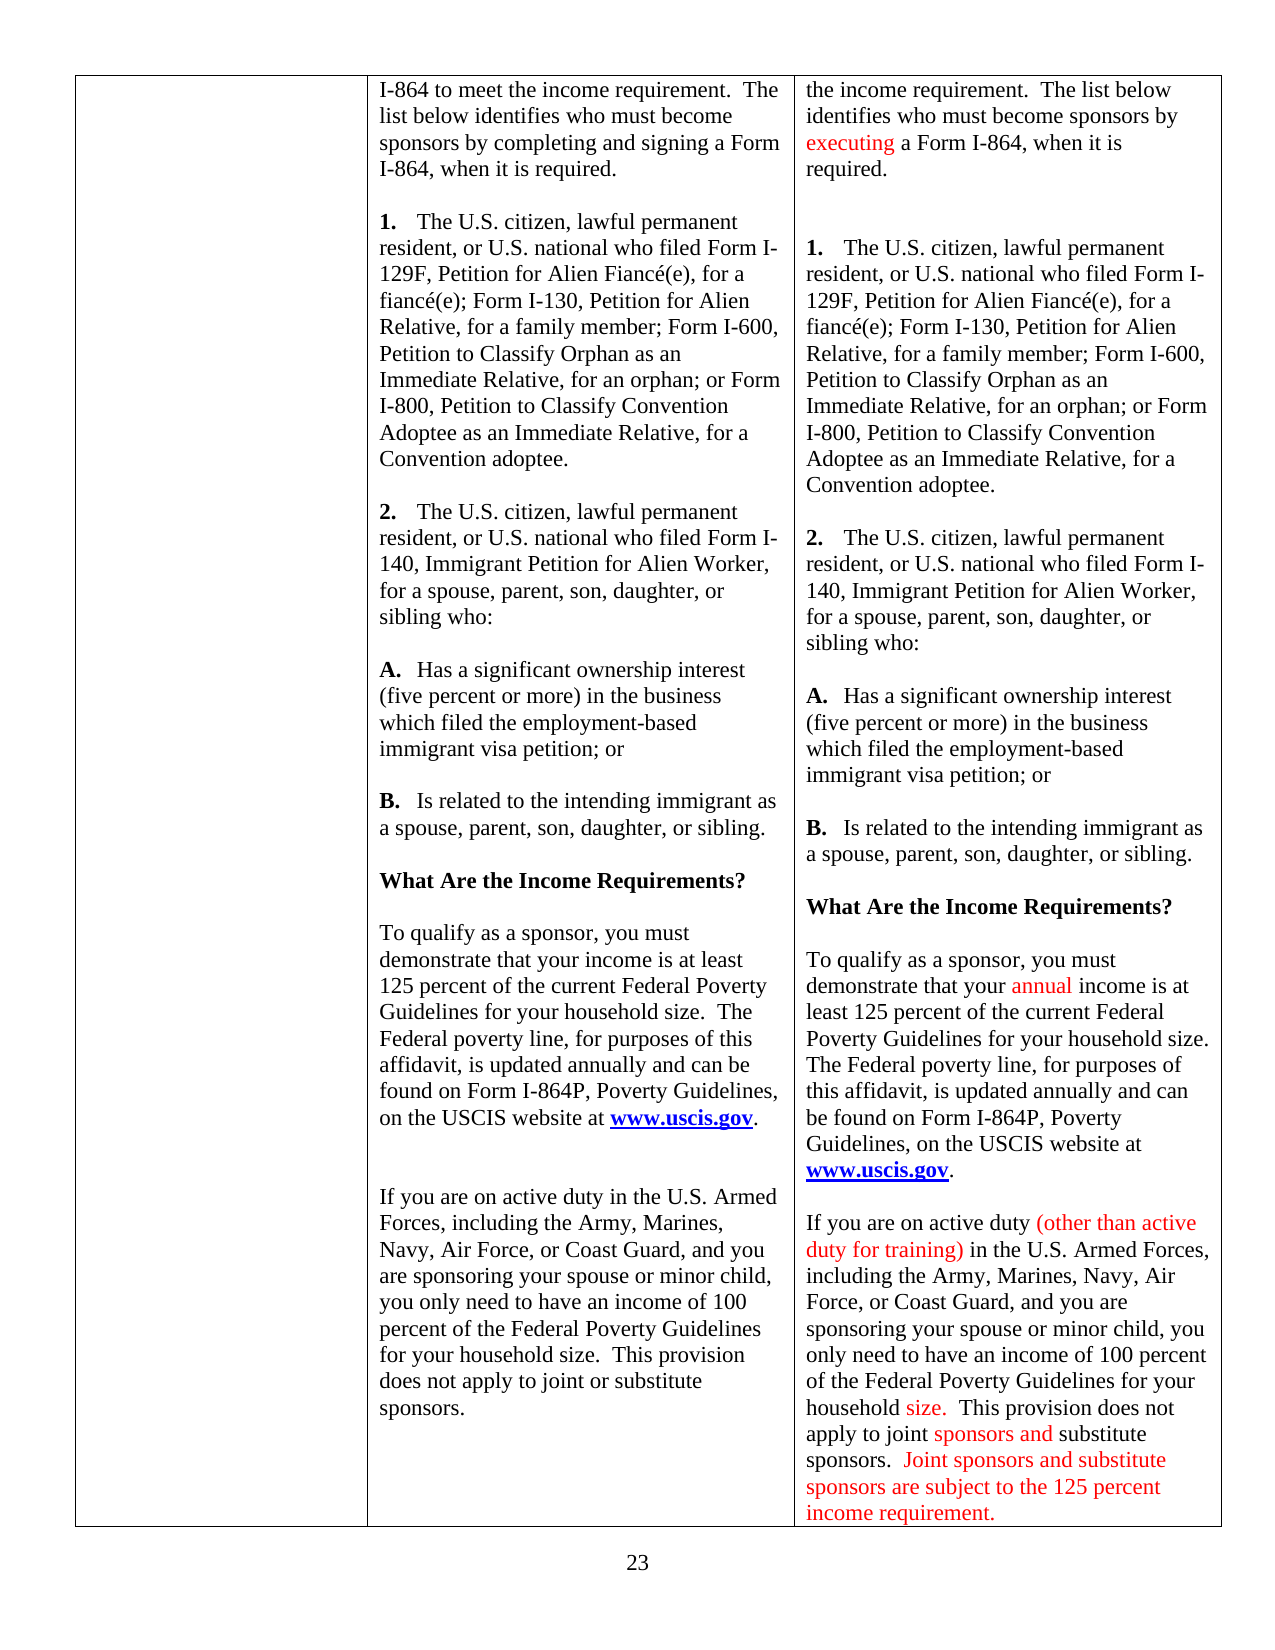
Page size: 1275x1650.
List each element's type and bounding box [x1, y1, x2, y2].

table_cell [795, 76, 1221, 1526]
table_cell [76, 76, 367, 1526]
table_cell [368, 76, 794, 1526]
